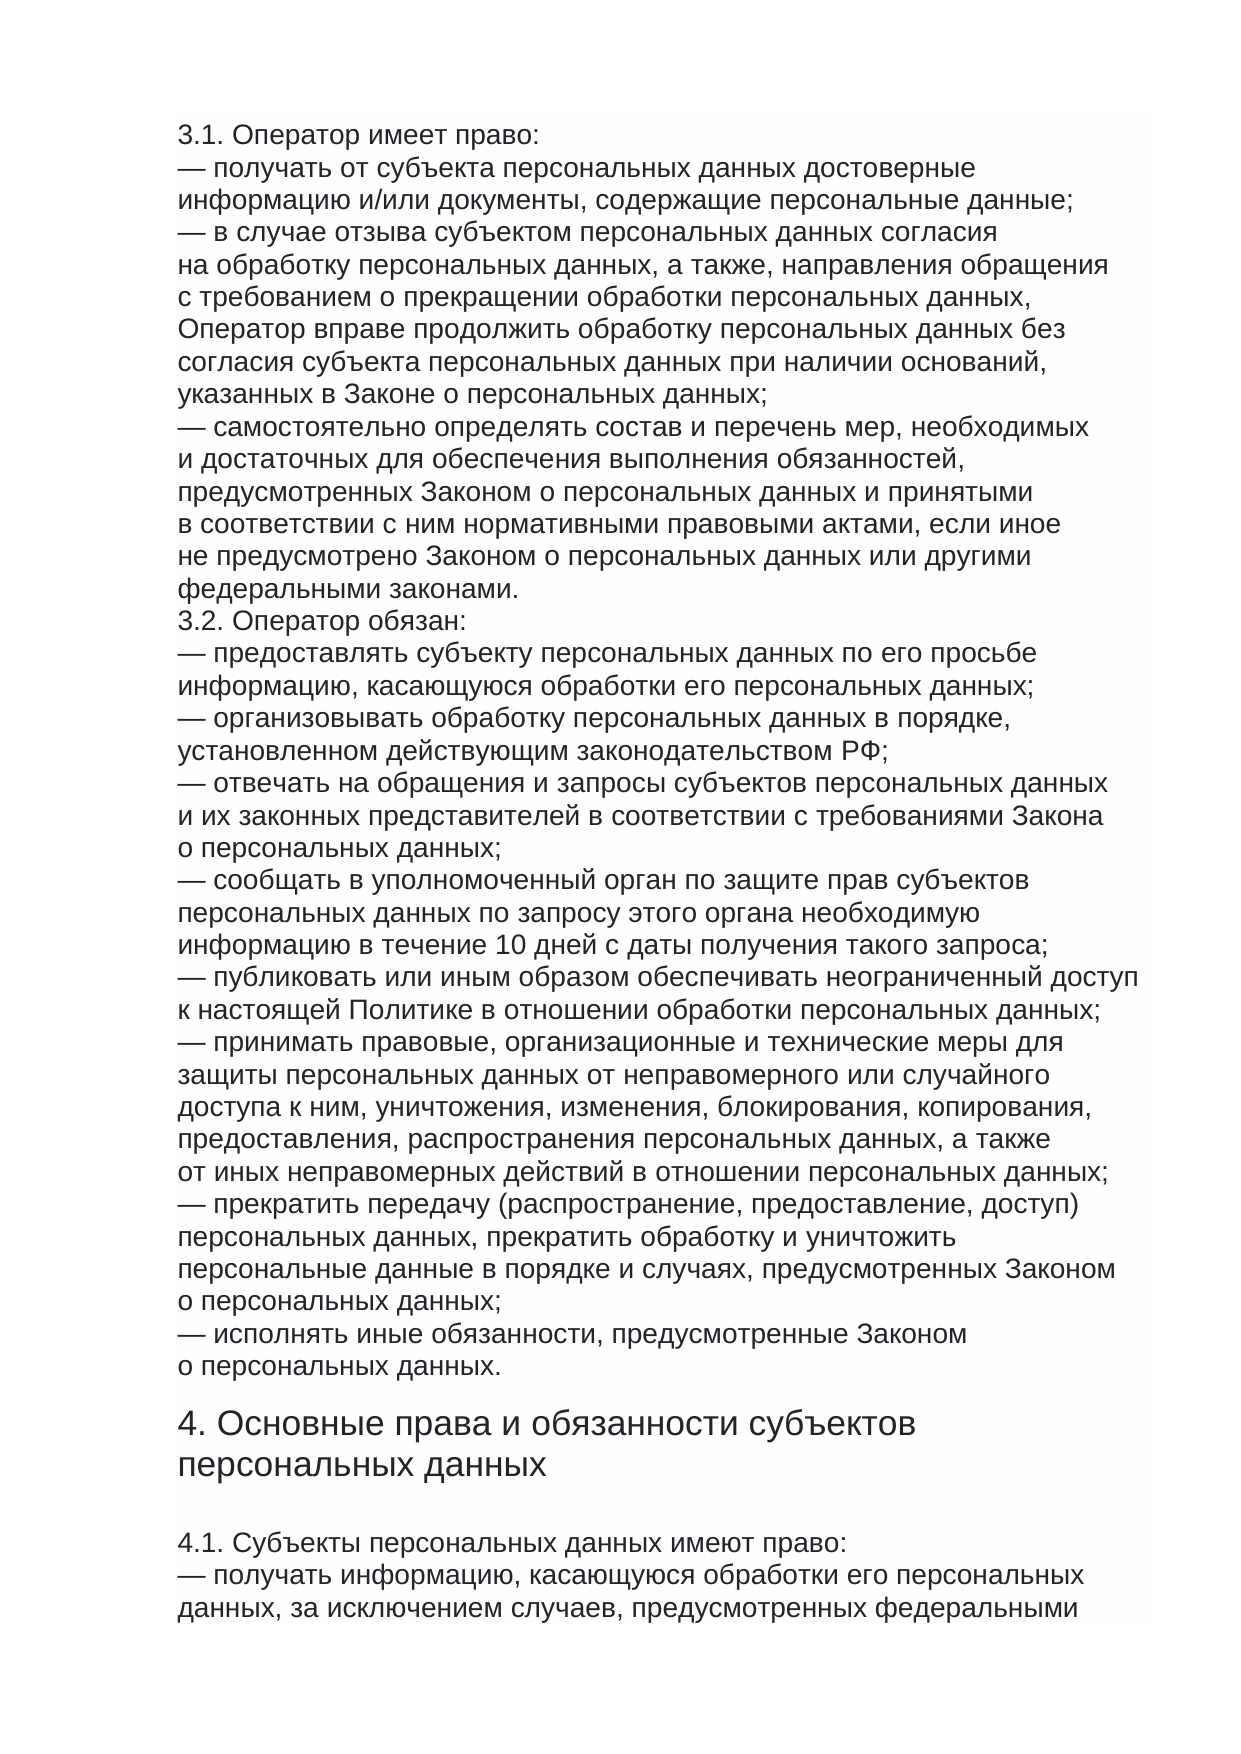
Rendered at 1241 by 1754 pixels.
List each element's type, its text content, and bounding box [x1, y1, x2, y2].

text 4.1. Субъекты персональных данных имеют право: [177, 1526, 1152, 1558]
text 4. Основные права и обязанности субъектов персональных данных [177, 1402, 1152, 1484]
text — сообщать в уполномоченный орган по защите прав субъектов персональных данных по запросу этого органа необходимую информацию в течение 10 дней с даты получения такого запроса; [177, 863, 1152, 960]
text — принимать правовые, организационные и технические меры для защиты персональных данных от неправомерного или случайного доступа к ним, уничтожения, изменения, блокирования, копирования, предоставления, распространения персональных данных, а также от иных неправомерных действий в отношении персональных данных; [177, 1025, 1152, 1187]
text — отвечать на обращения и запросы субъектов персональных данных и их законных представителей в соответствии с требованиями Закона о персональных данных; [177, 766, 1152, 863]
text 3.1. Оператор имеет право: [177, 118, 1152, 151]
text 3.2. Оператор обязан: [177, 604, 1152, 636]
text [177, 1558, 1152, 1623]
text — предоставлять субъекту персональных данных по его просьбе информацию, касающуюся обработки его персональных данных; [177, 636, 1152, 701]
text — организовывать обработку персональных данных в порядке, установленном действующим законодательством РФ; [177, 701, 1152, 766]
text — прекратить передачу (распространение, предоставление, доступ) персональных данных, прекратить обработку и уничтожить персональные данные в порядке и случаях, предусмотренных Законом о персональных данных; [177, 1187, 1152, 1317]
text — в случае отзыва субъектом персональных данных согласия на обработку персональных данных, а также, направления обращения с требованием о прекращении обработки персональных данных, Оператор вправе продолжить обработку персональных данных без согласия субъекта персональных данных при наличии оснований, указанных в Законе о персональных данных; [177, 215, 1152, 410]
text — исполнять иные обязанности, предусмотренные Законом о персональных данных. [177, 1317, 1152, 1382]
text — публиковать или иным образом обеспечивать неограниченный доступ к настоящей Политике в отношении обработки персональных данных; [177, 960, 1152, 1025]
text — самостоятельно определять состав и перечень мер, необходимых и достаточных для обеспечения выполнения обязанностей, предусмотренных Законом о персональных данных и принятыми в соответствии с ним нормативными правовыми актами, если иное не предусмотрено Законом о персональных данных или другими федеральными законами. [177, 410, 1152, 604]
text — получать от субъекта персональных данных достоверные информацию и/или документы, содержащие персональные данные; [177, 151, 1152, 215]
